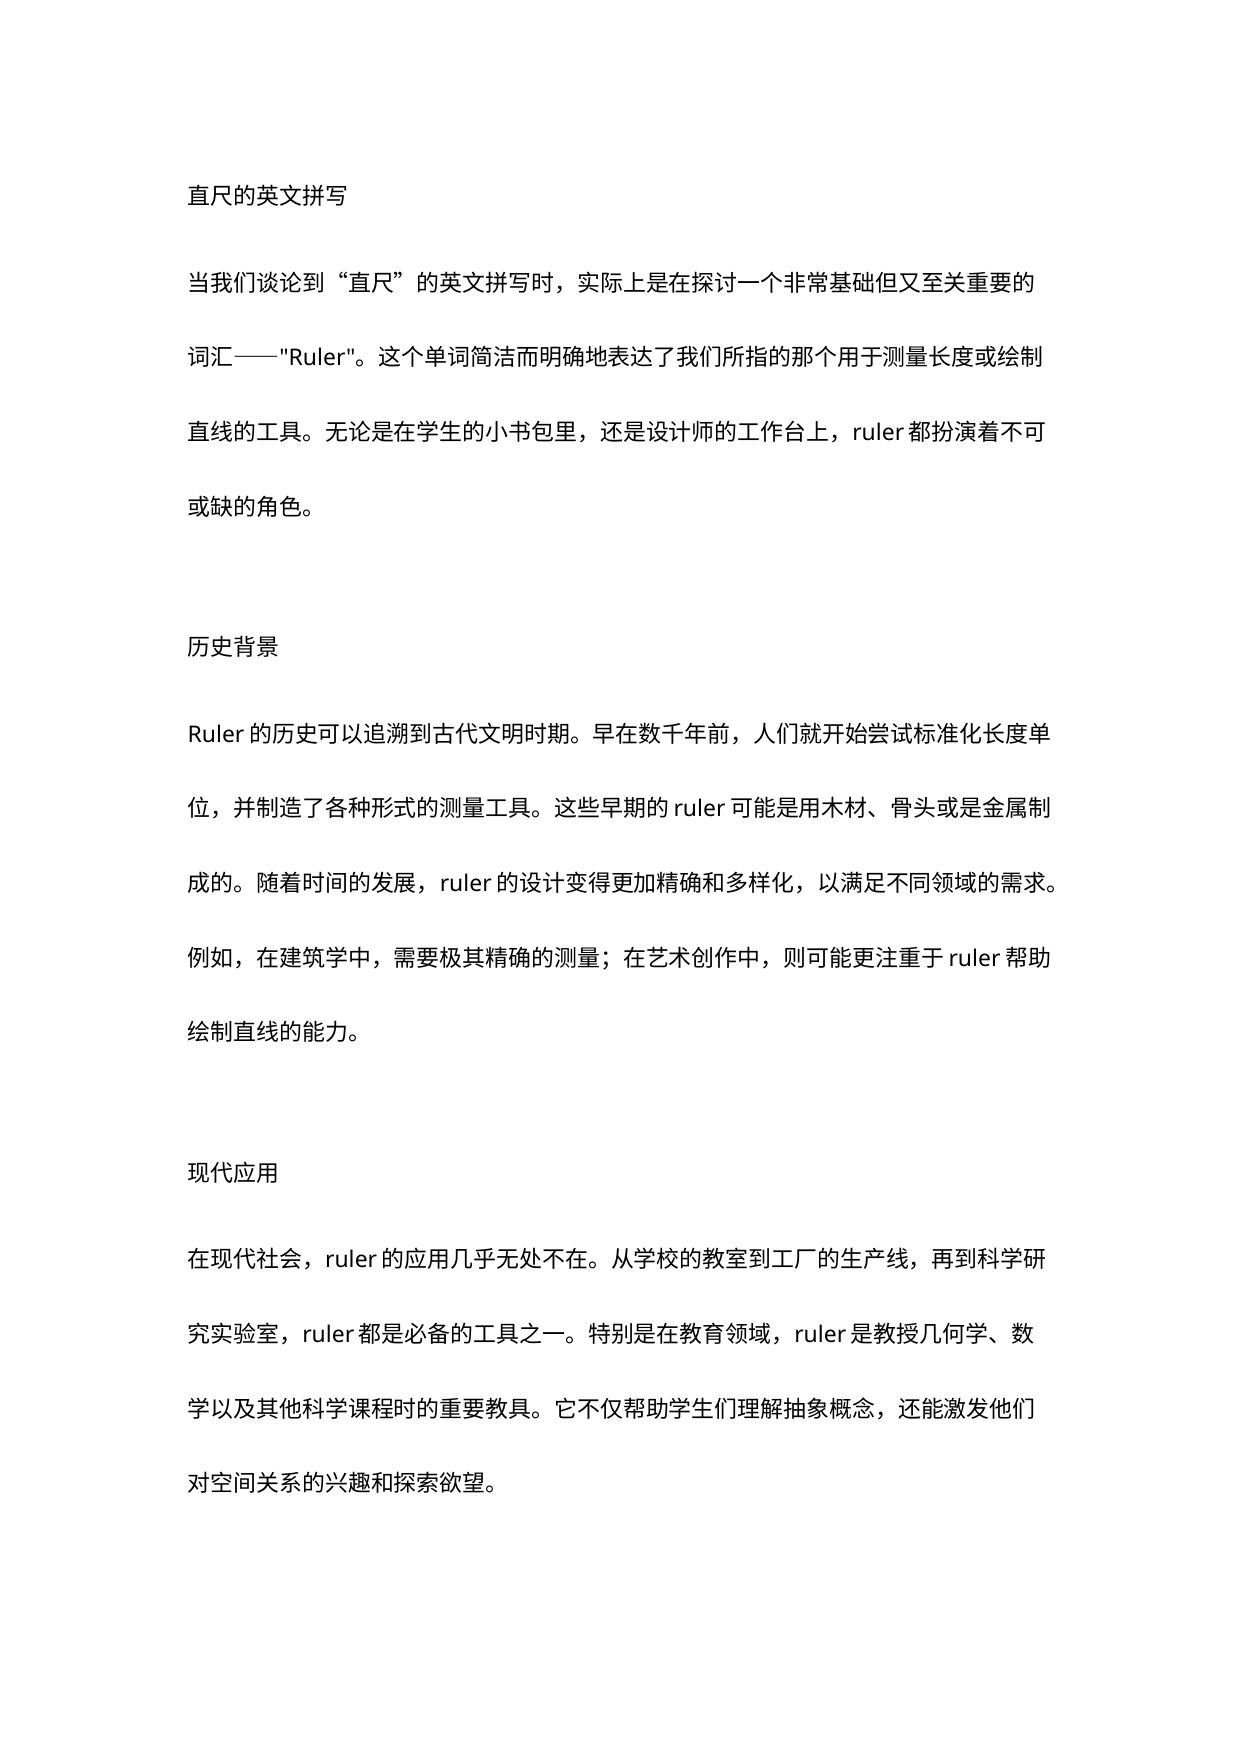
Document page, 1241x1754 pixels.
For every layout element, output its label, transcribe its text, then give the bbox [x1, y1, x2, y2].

text Ruler的历史可以追溯到古代文明时期。早在数千年前，人们就开始尝试标准化长度单位，并制造了各种形式的测量工具。这些早期的ruler可能是用木材、骨头或是金属制成的。随着时间的发展，ruler的设计变得更加精确和多样化，以满足不同领域的需求。例如，在建筑学中，需要极其精确的测量；在艺术创作中，则可能更注重于ruler帮助绘制直线的能力。 [187, 699, 1053, 1063]
text 历史背景 [187, 613, 1053, 678]
text 在现代社会，ruler的应用几乎无处不在。从学校的教室到工厂的生产线，再到科学研究实验室，ruler都是必备的工具之一。特别是在教育领域，ruler是教授几何学、数学以及其他科学课程时的重要教具。它不仅帮助学生们理解抽象概念，还能激发他们对空间关系的兴趣和探索欲望。 [187, 1225, 1053, 1514]
text 现代应用 [187, 1139, 1053, 1204]
text 当我们谈论到“直尺”的英文拼写时，实际上是在探讨一个非常基础但又至关重要的词汇——"Ruler"。这个单词简洁而明确地表达了我们所指的那个用于测量长度或绘制直线的工具。无论是在学生的小书包里，还是设计师的工作台上，ruler都扮演着不可或缺的角色。 [187, 248, 1053, 538]
text 直尺的英文拼写 [187, 162, 1053, 227]
